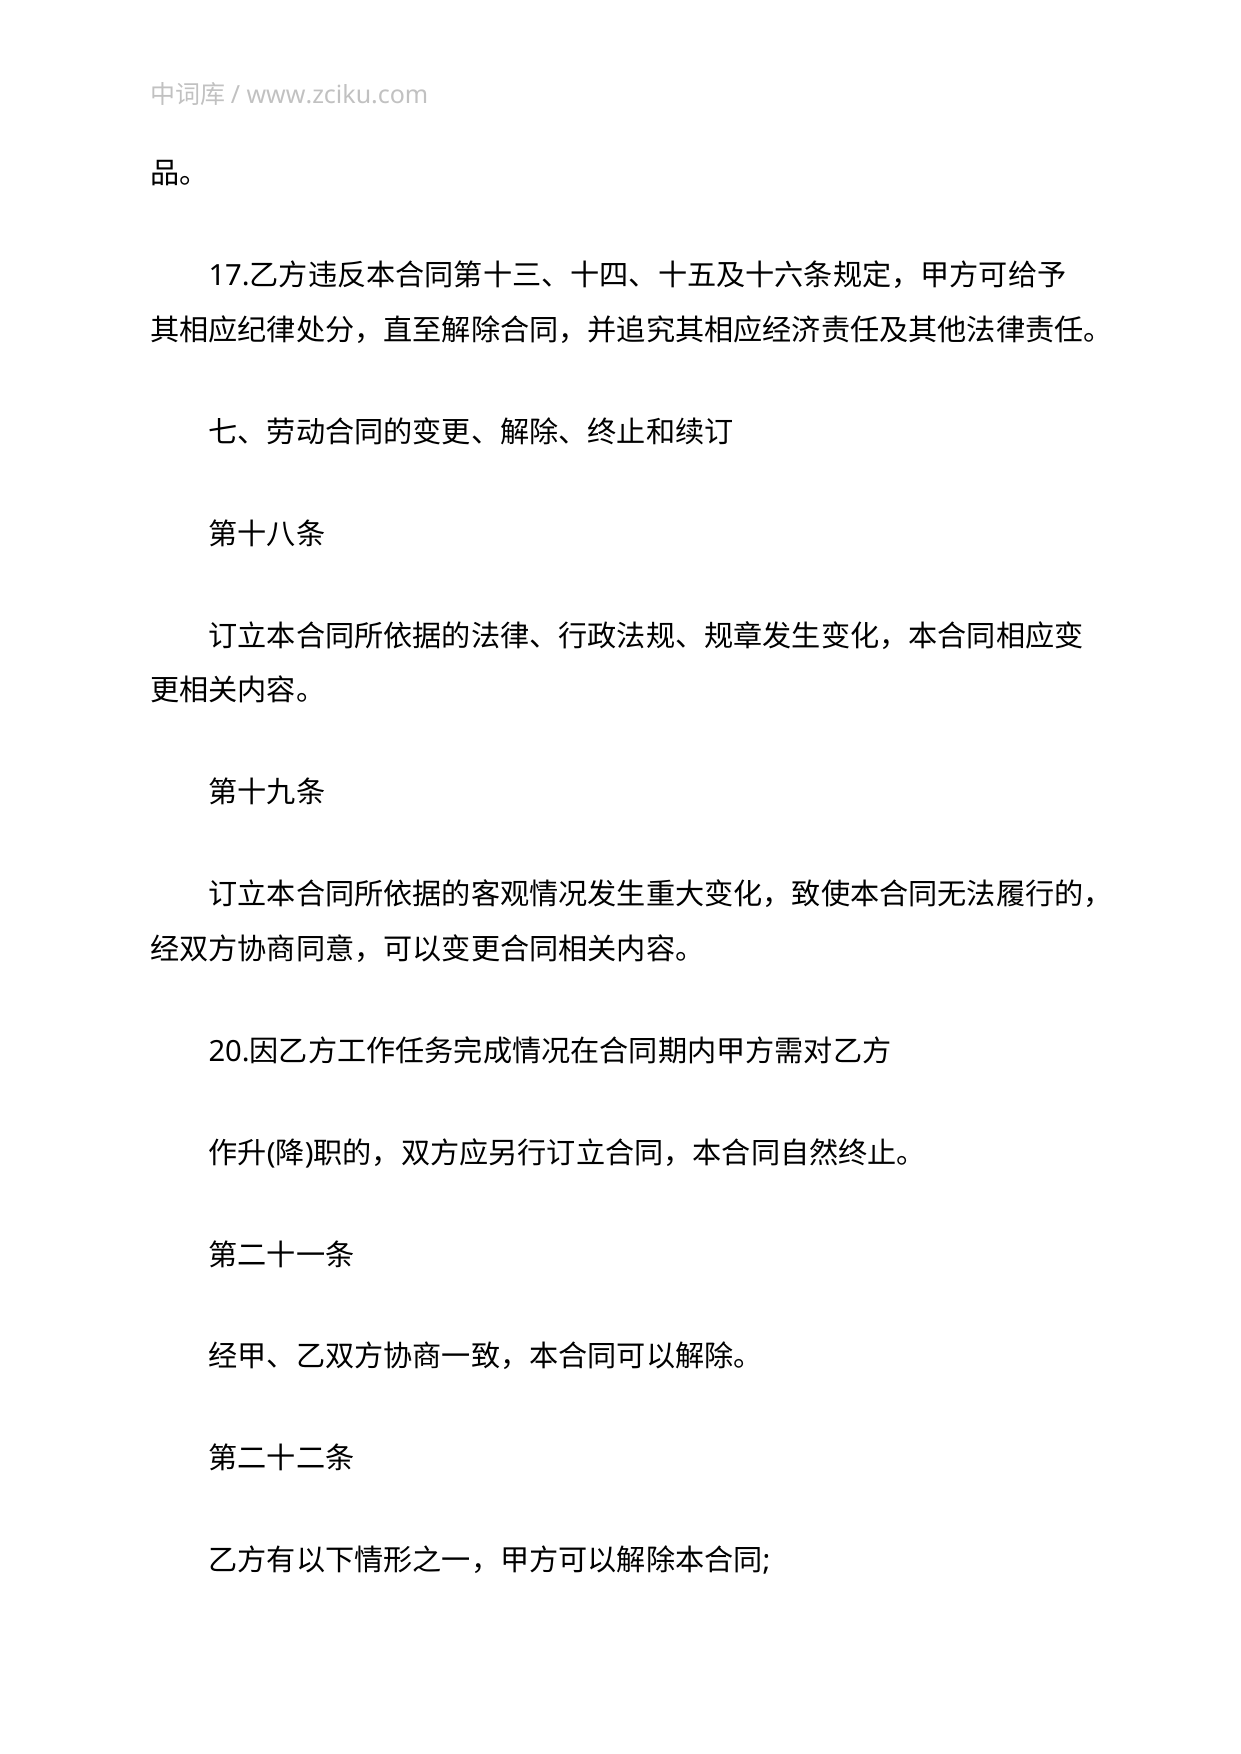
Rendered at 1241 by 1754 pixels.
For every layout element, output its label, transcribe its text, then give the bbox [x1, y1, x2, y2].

text 作升(降)职的，双方应另行订立合同，本合同自然终止。 [150, 1129, 1090, 1172]
text 七、劳动合同的变更、解除、终止和续订 [150, 408, 1090, 451]
text 17.乙方违反本合同第十三、十四、十五及十六条规定，甲方可给予其相应纪律处分，直至解除合同，并追究其相应经济责任及其他法律责任。 [150, 252, 1090, 349]
text 20.因乙方工作任务完成情况在合同期内甲方需对乙方 [150, 1027, 1090, 1069]
text 经甲、乙双方协商一致，本合同可以解除。 [150, 1333, 1090, 1375]
text 订立本合同所依据的法律、行政法规、规章发生变化，本合同相应变更相关内容。 [150, 612, 1090, 709]
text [150, 150, 1090, 192]
text 第十九条 [150, 769, 1090, 811]
text 第二十一条 [150, 1231, 1090, 1273]
text 订立本合同所依据的客观情况发生重大变化，致使本合同无法履行的，经双方协商同意，可以变更合同相关内容。 [150, 871, 1090, 968]
text 乙方有以下情形之一，甲方可以解除本合同; [150, 1536, 1090, 1579]
text 第十八条 [150, 510, 1090, 553]
text 第二十二条 [150, 1435, 1090, 1477]
